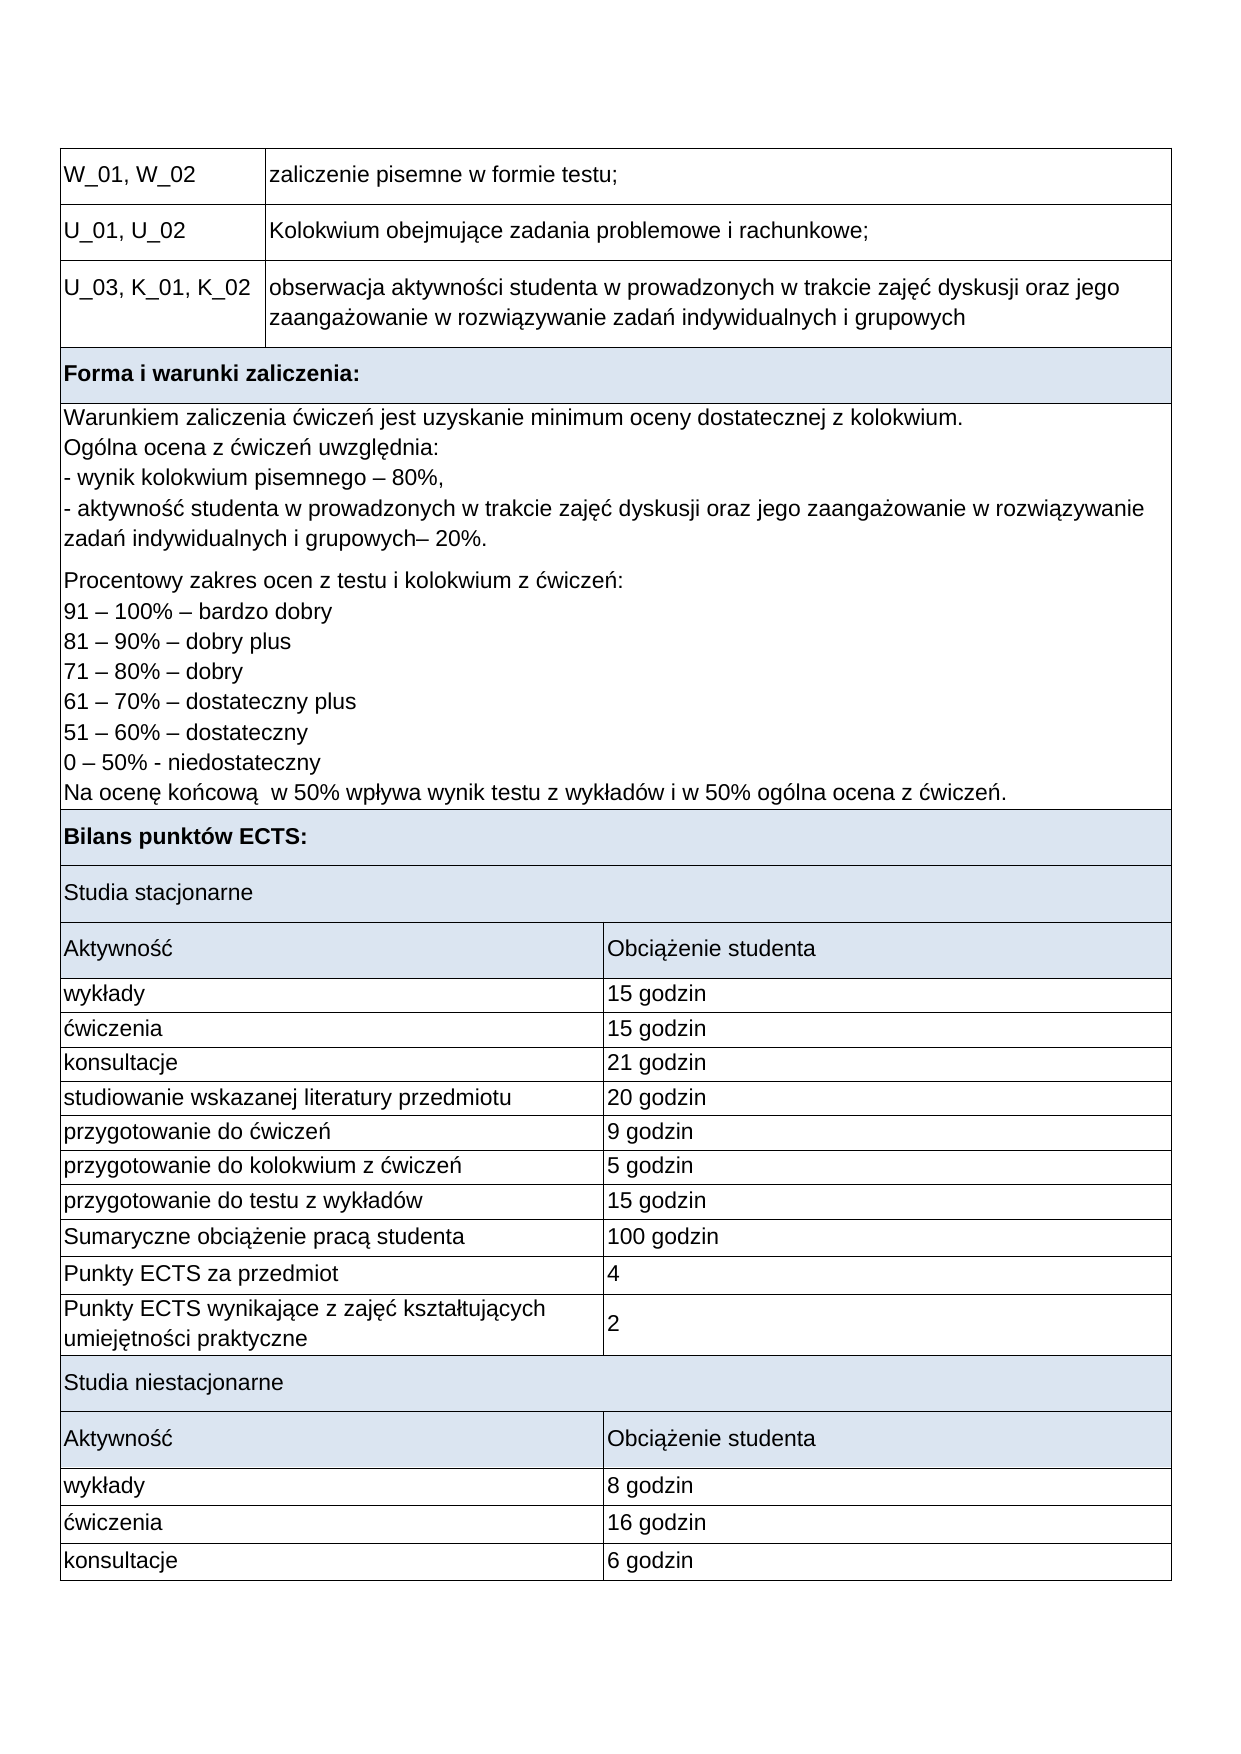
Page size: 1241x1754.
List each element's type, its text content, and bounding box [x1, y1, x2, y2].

table_cell 16 godzin [604, 1506, 1171, 1542]
table_cell Sumaryczne obciążenie pracą studenta [61, 1220, 603, 1256]
table_cell obserwacja aktywności studenta w prowadzonych w trakcie zajęć dyskusji oraz jego zaangażowanie w rozwiązywanie zadań indywidualnych i grupowych [266, 261, 1171, 347]
table_cell Obciążenie studenta [604, 923, 1171, 978]
table_cell 20 godzin [604, 1082, 1171, 1115]
table_cell U_03, K_01, K_02 [61, 261, 265, 347]
table_cell Punkty ECTS wynikające z zajęć kształtujących umiejętności praktyczne [61, 1295, 603, 1355]
table_cell Punkty ECTS za przedmiot [61, 1257, 603, 1293]
table_cell W_01, W_02 [61, 149, 265, 204]
table_cell Obciążenie studenta [604, 1412, 1171, 1467]
table_cell zaliczenie pisemne w formie testu; [266, 149, 1171, 204]
table_cell Bilans punktów ECTS: [61, 810, 1171, 865]
table_cell ćwiczenia [61, 1013, 603, 1047]
table_cell 8 godzin [604, 1469, 1171, 1505]
table_cell wykłady [61, 1469, 603, 1505]
table_cell Kolokwium obejmujące zadania problemowe i rachunkowe; [266, 205, 1171, 260]
table_cell 4 [604, 1257, 1171, 1293]
table_cell Aktywność [61, 923, 603, 978]
table_cell 5 godzin [604, 1151, 1171, 1184]
table_cell 9 godzin [604, 1116, 1171, 1150]
table_cell 21 godzin [604, 1048, 1171, 1081]
table_cell Warunkiem zaliczenia ćwiczeń jest uzyskanie minimum oceny dostatecznej z kolokwium. Ogólna ocena z ćwiczeń uwzględnia: - wynik kolokwium pisemnego – 80%, - aktywność studenta w prowadzonych w trakcie zajęć dyskusji oraz jego zaangażowanie w rozwiązywanie zadań indywidualnych i grupowych– 20%. Procentowy zakres ocen z testu i kolokwium z ćwiczeń: 91 – 100% – bardzo dobry 81 – 90% – dobry plus 71 – 80% – dobry 61 – 70% – dostateczny plus 51 – 60% – dostateczny 0 – 50% - niedostateczny Na ocenę końcową w 50% wpływa wynik testu z wykładów i w 50% ogólna ocena z ćwiczeń. [61, 404, 1171, 809]
table_cell studiowanie wskazanej literatury przedmiotu [61, 1082, 603, 1115]
table_cell Forma i warunki zaliczenia: [61, 348, 1171, 403]
table_cell przygotowanie do kolokwium z ćwiczeń [61, 1151, 603, 1184]
table_cell 100 godzin [604, 1220, 1171, 1256]
table_cell przygotowanie do testu z wykładów [61, 1185, 603, 1218]
table_cell konsultacje [61, 1048, 603, 1081]
table_cell 2 [604, 1295, 1171, 1355]
table_cell 15 godzin [604, 1013, 1171, 1047]
table_cell 15 godzin [604, 979, 1171, 1012]
table_cell Studia niestacjonarne [61, 1356, 1171, 1411]
table_cell wykłady [61, 979, 603, 1012]
table_cell 6 godzin [604, 1544, 1171, 1580]
table_cell 15 godzin [604, 1185, 1171, 1218]
table_cell ćwiczenia [61, 1506, 603, 1542]
table_cell przygotowanie do ćwiczeń [61, 1116, 603, 1150]
table_cell Studia stacjonarne [61, 866, 1171, 922]
table_cell U_01, U_02 [61, 205, 265, 260]
table_cell Aktywność [61, 1412, 603, 1467]
table_cell konsultacje [61, 1544, 603, 1580]
